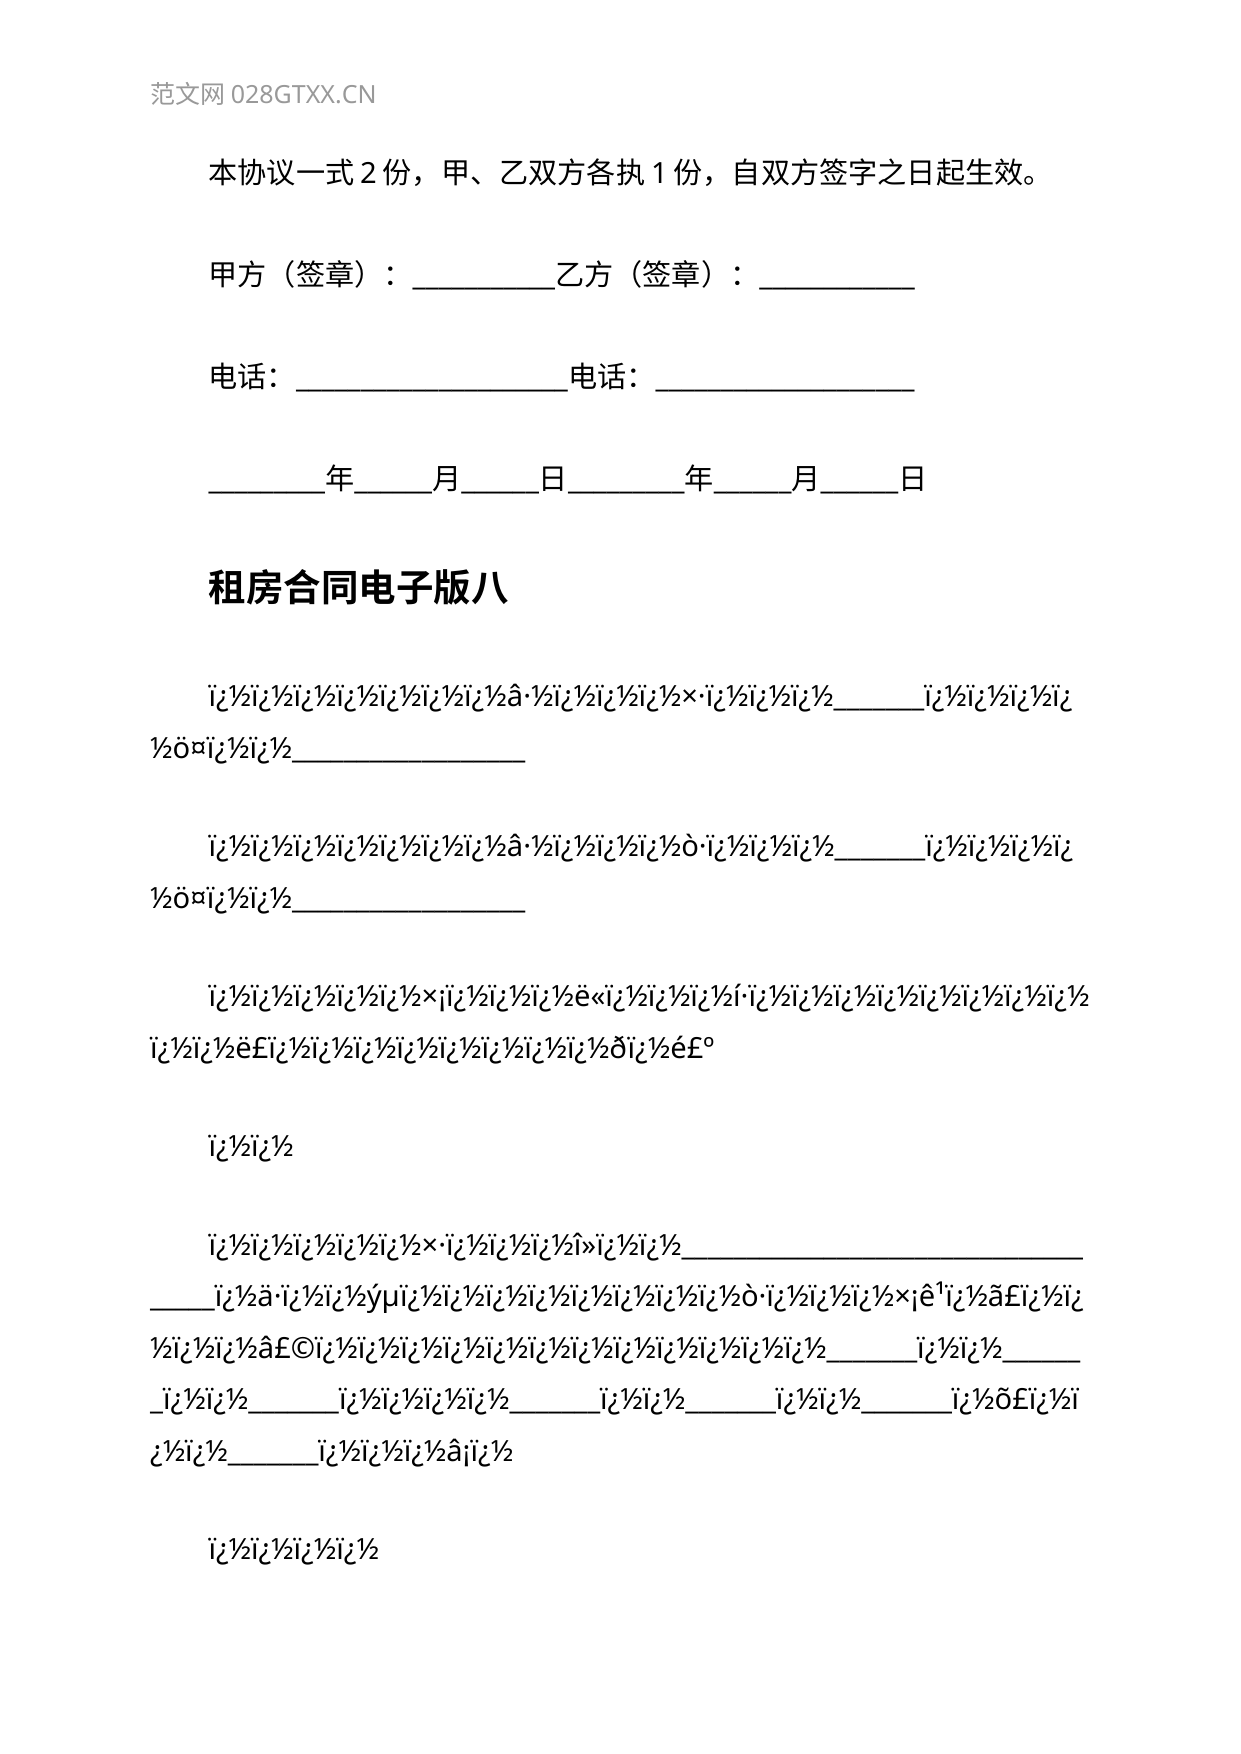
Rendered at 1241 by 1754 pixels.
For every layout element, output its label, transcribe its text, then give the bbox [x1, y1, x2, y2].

text ï¿½ï¿½ [150, 1125, 1090, 1165]
text ï¿½ï¿½ï¿½ï¿½ï¿½ï¿½ï¿½â·½ï¿½ï¿½ï¿½ò·ï¿½ï¿½ï¿½_______ï¿½ï¿½ï¿½ï¿½ö¤ï¿½ï¿½__________________ [150, 825, 1090, 917]
text ï¿½ï¿½ï¿½ï¿½ï¿½×¡ï¿½ï¿½ï¿½ë«ï¿½ï¿½ï¿½í·ï¿½ï¿½ï¿½ï¿½ï¿½ï¿½ï¿½ï¿½ï¿½ï¿½ë£ï¿½ï¿½ï¿½ï¿½ï¿½ï¿½ï¿½ï¿½ð­ï¿½é£º [150, 975, 1090, 1067]
text 本协议一式2份，甲、乙双方各执1份，自双方签字之日起生效。 [150, 150, 1090, 192]
text 租房合同电子版八 [150, 558, 1090, 612]
text ï¿½ï¿½ï¿½ï¿½ï¿½×·ï¿½ï¿½ï¿½î»ï¿½ï¿½____________________________________ï¿½ä·ï¿½ï¿½ýµï¿½ï¿½ï¿½ï¿½ï¿½ï¿½ï¿½ï¿½ò·ï¿½ï¿½ï¿½×¡ê¹ï¿½ã£ï¿½ï¿½ï¿½ï¿½â£©ï¿½ï¿½ï¿½ï¿½ï¿½ï¿½ï¿½ï¿½ï¿½ï¿½ï¿½ï¿½_______ï¿½ï¿½_______ï¿½ï¿½_______ï¿½ï¿½ï¿½ï¿½_______ï¿½ï¿½_______ï¿½ï¿½_______ï¿½õ£ï¿½ï¿½ï¿½_______ï¿½ï¿½ï¿½â¡ï¿½ [150, 1224, 1090, 1470]
text ï¿½ï¿½ï¿½ï¿½ [150, 1528, 1090, 1568]
text _________年______月______日_________年______月______日 [150, 456, 1090, 498]
text ï¿½ï¿½ï¿½ï¿½ï¿½ï¿½ï¿½â·½ï¿½ï¿½ï¿½×·ï¿½ï¿½ï¿½_______ï¿½ï¿½ï¿½ï¿½ö¤ï¿½ï¿½__________________ [150, 675, 1090, 767]
text 甲方（签章）：___________乙方（签章）：____________ [150, 252, 1090, 294]
text 电话：_____________________电话：____________________ [150, 354, 1090, 396]
